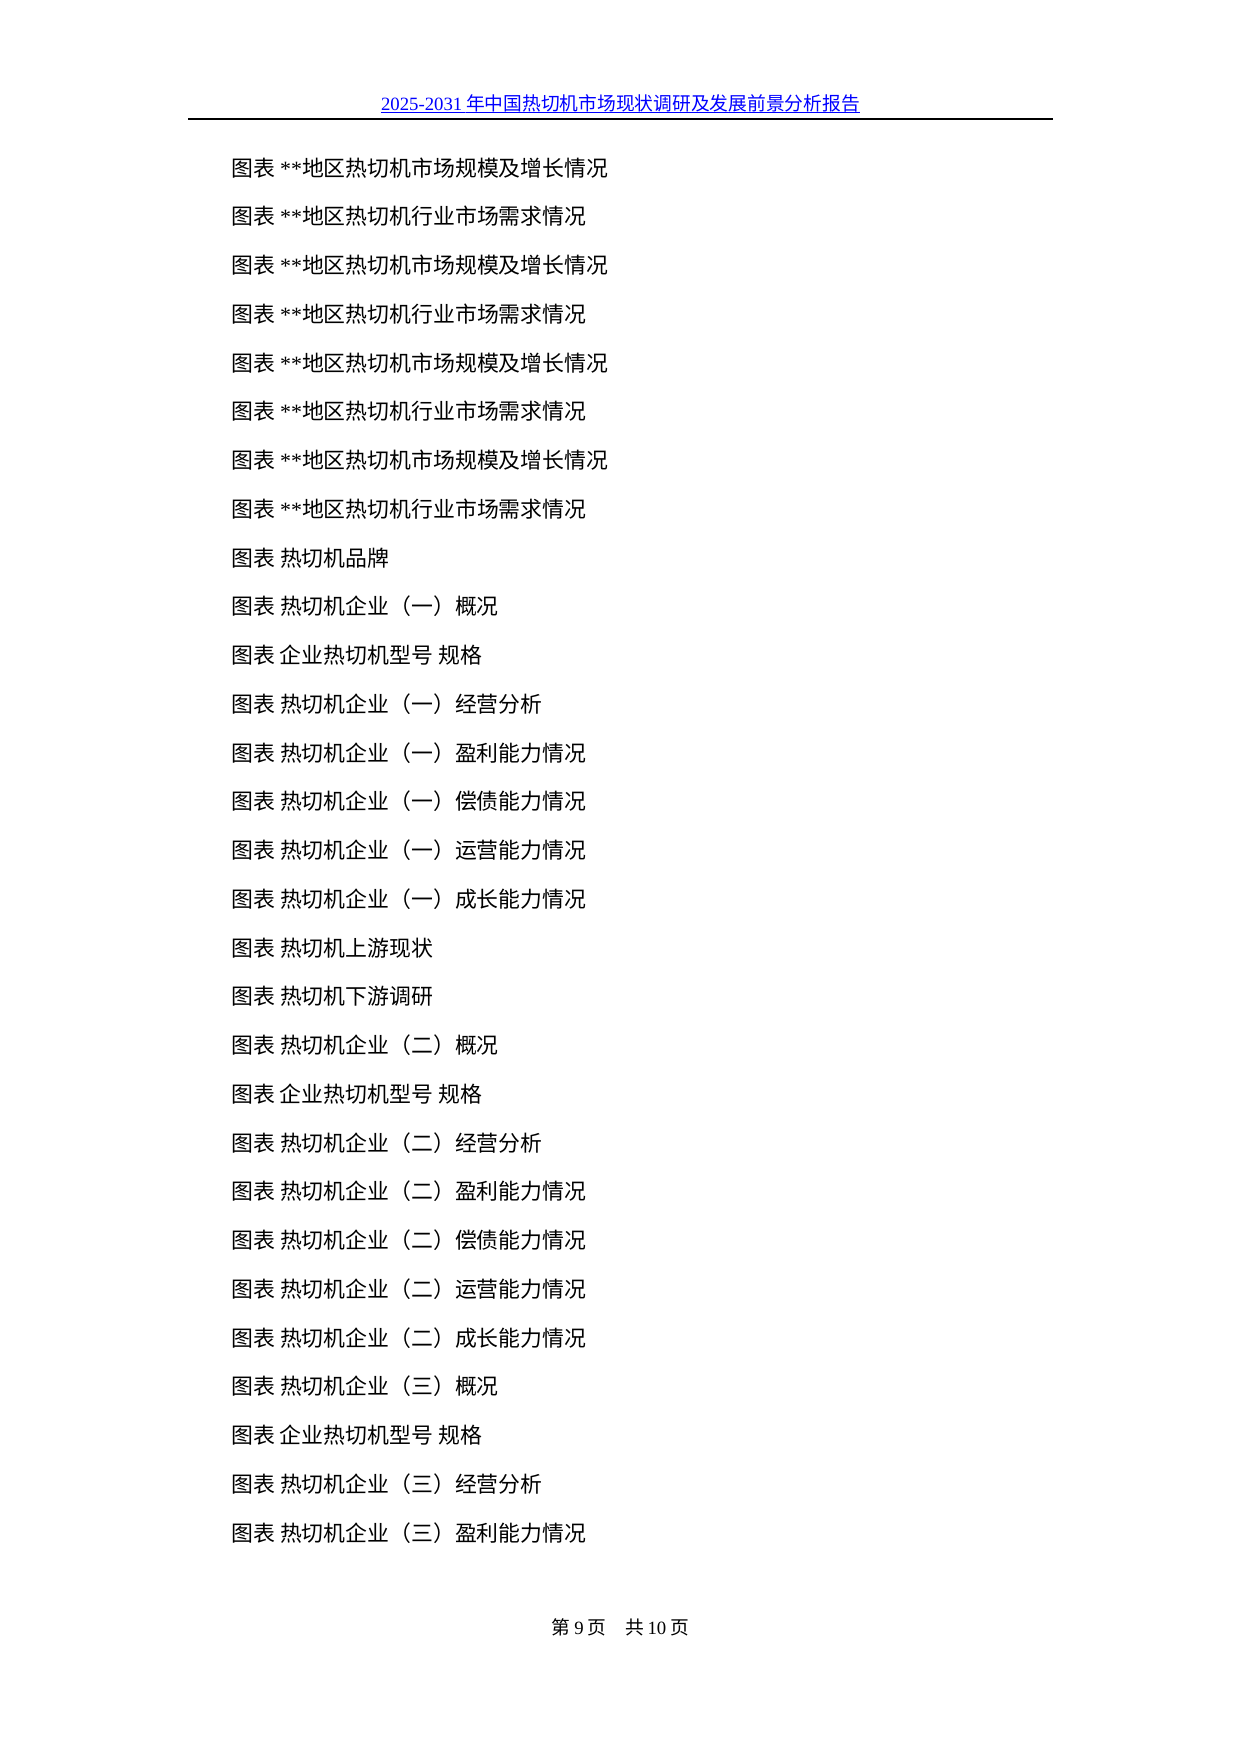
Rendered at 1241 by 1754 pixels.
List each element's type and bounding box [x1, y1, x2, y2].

text [187, 150, 1053, 1548]
